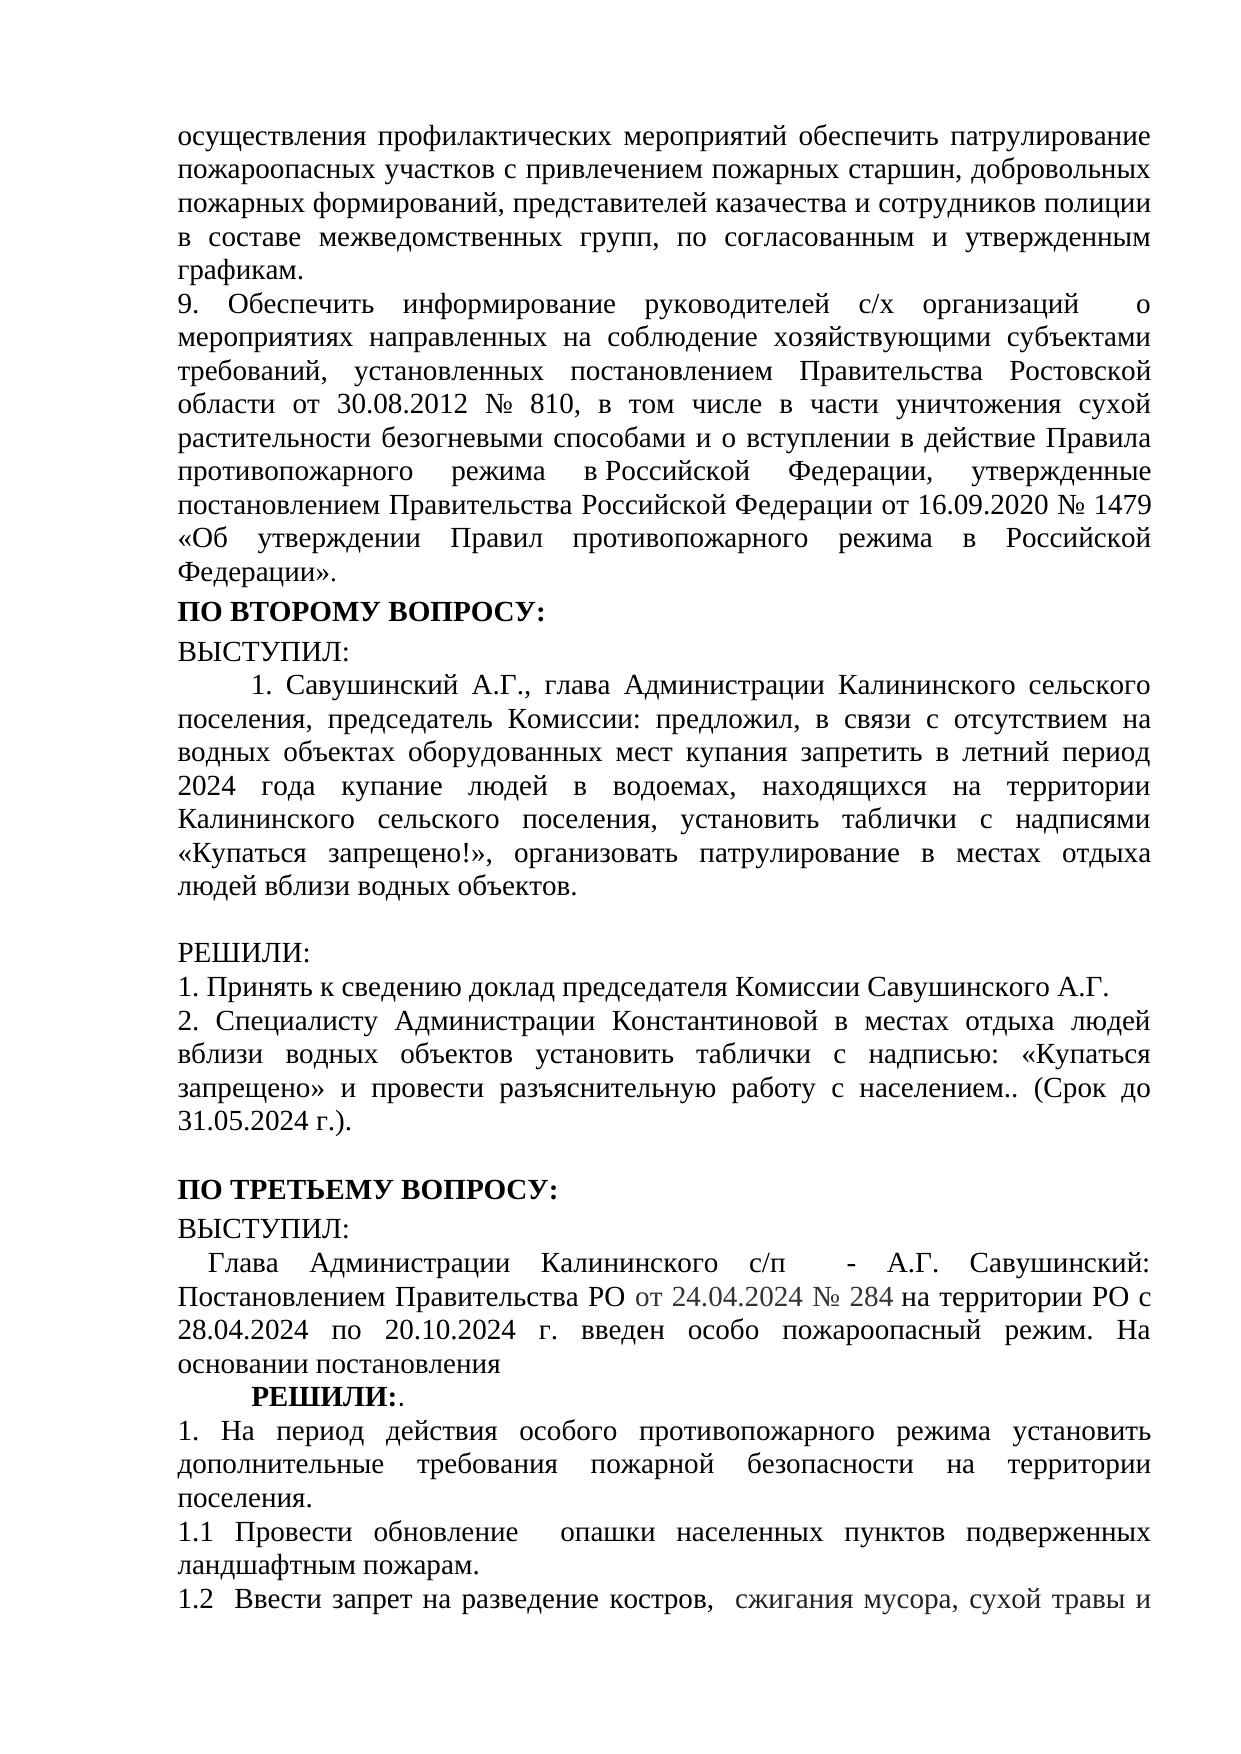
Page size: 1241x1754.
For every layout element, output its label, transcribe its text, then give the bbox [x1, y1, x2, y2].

text ВЫСТУПИЛ: [177, 634, 1152, 667]
text Глава Администрации Калининского с/п - А.Г. Савушинский: Постановлением Правительства РО от 24.04.2024 № 284 на территории РО с 28.04.2024 по 20.10.2024 г. введен особо пожароопасный режим. На основании постановления [177, 1245, 1152, 1379]
text 1. Савушинский А.Г., глава Администрации Калининского сельского поселения, председатель Комиссии: предложил, в связи с отсутствием на водных объектах оборудованных мест купания запретить в летний период 2024 года купание людей в водоемах, находящихся на территории Калининского сельского поселения, установить таблички с надписями «Купаться запрещено!», организовать патрулирование в местах отдыха людей вблизи водных объектов. [177, 667, 1152, 902]
text 1. На период действия особого противопожарного режима установить дополнительные требования пожарной безопасности на территории поселения. [177, 1413, 1152, 1514]
text РЕШИЛИ:. [177, 1379, 1152, 1413]
text ВЫСТУПИЛ: [177, 1212, 1152, 1245]
text ПО ВТОРОМУ ВОПРОСУ: [177, 594, 1152, 627]
text 9. Обеспечить информирование руководителей с/х организаций о мероприятиях направленных на соблюдение хозяйствующими субъектами требований, установленных постановлением Правительства Ростовской области от 30.08.2012 № 810, в том числе в части уничтожения сухой растительности безогневыми способами и о вступлении в действие Правила противопожарного режима в Российской Федерации, утвержденные постановлением Правительства Российской Федерации от 16.09.2020 № 1479 «Об утверждении Правил противопожарного режима в Российской Федерации». [177, 286, 1152, 588]
text 1. Принять к сведению доклад председателя Комиссии Савушинского А.Г. [177, 969, 1152, 1003]
text РЕШИЛИ: [177, 936, 1152, 969]
text 1.1 Провести обновление опашки населенных пунктов подверженных ландшафтным пожарам. [177, 1514, 1152, 1581]
text ПО ТРЕТЬЕМУ ВОПРОСУ: [177, 1172, 1152, 1205]
text 2. Специалисту Администрации Константиновой в местах отдыха людей вблизи водных объектов установить таблички с надписью: «Купаться запрещено» и провести разъяснительную работу с населением.. (Срок до 31.05.2024 г.). [177, 1003, 1152, 1137]
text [177, 118, 1152, 286]
